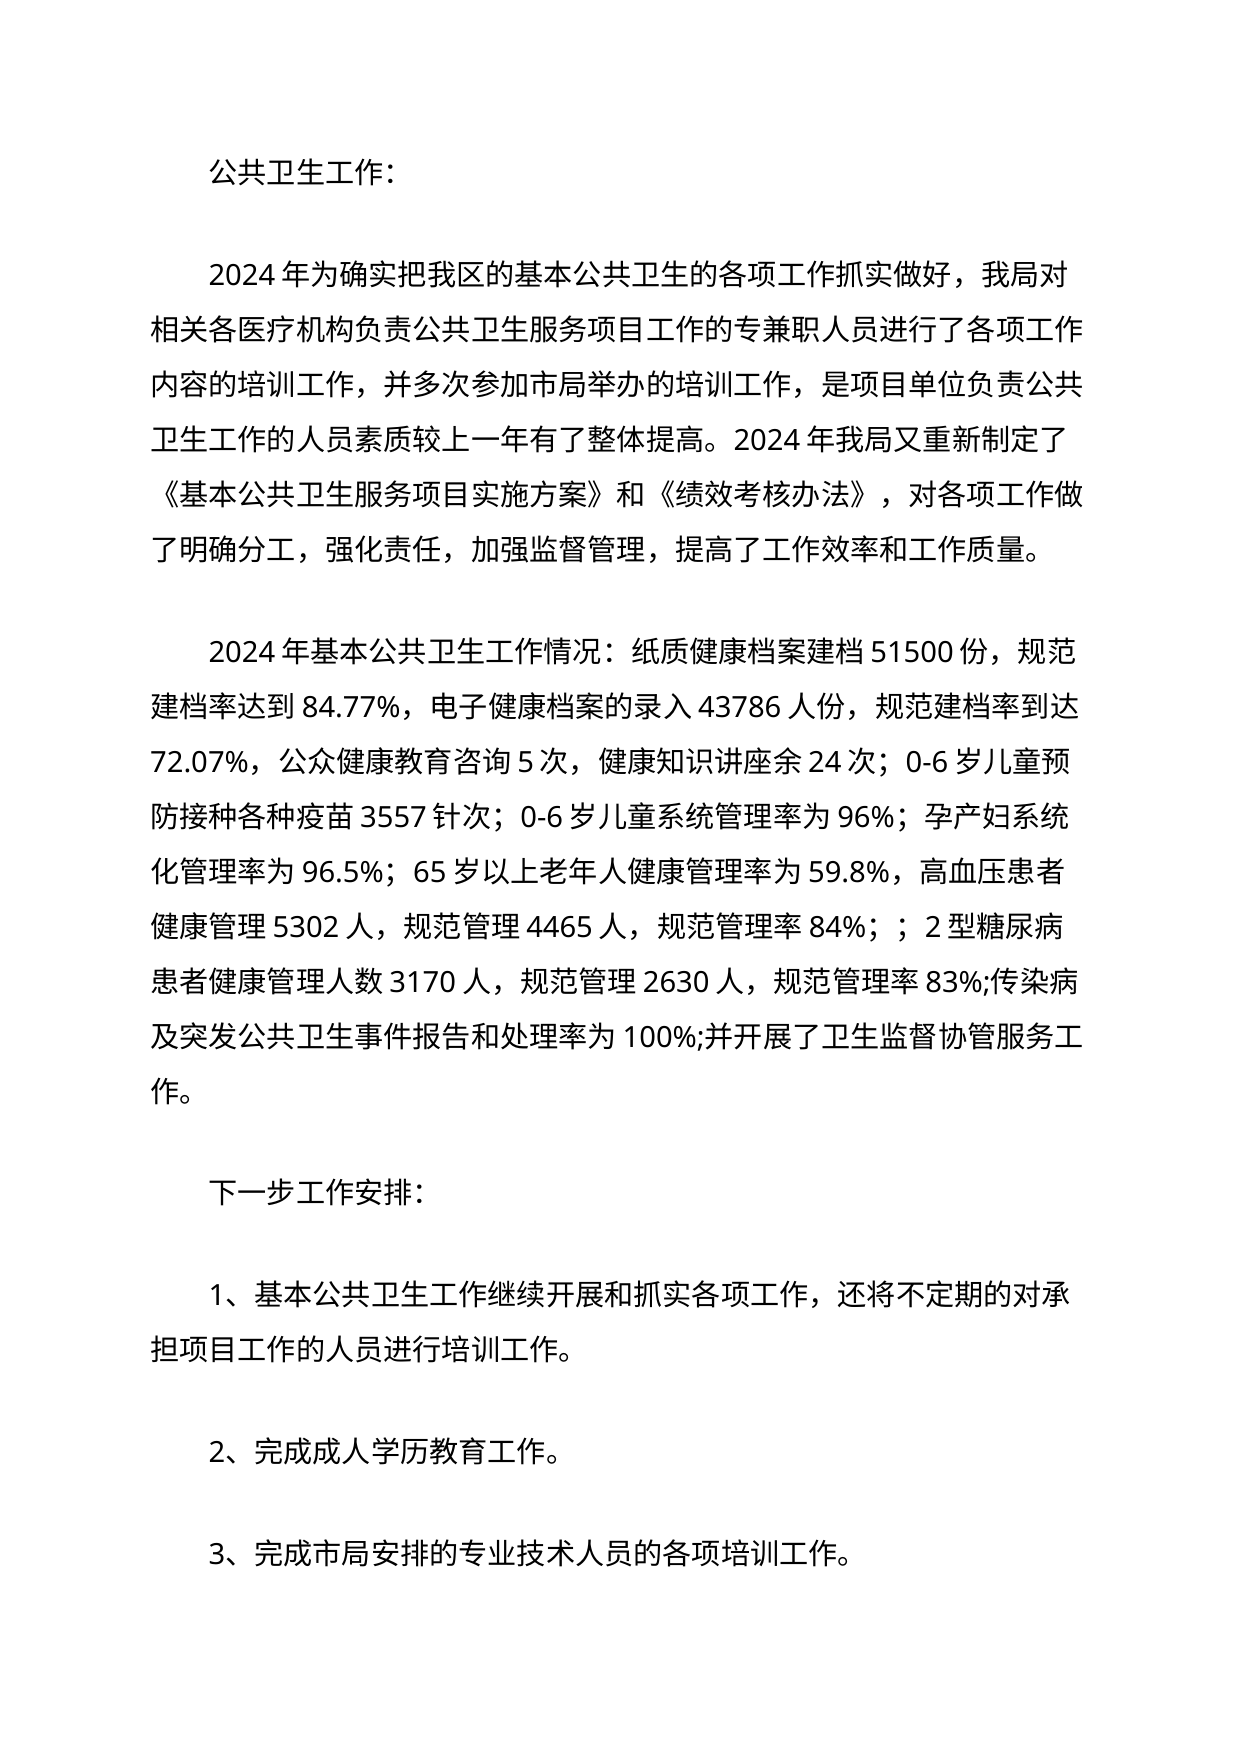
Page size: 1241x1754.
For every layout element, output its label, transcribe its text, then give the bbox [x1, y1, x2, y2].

text 下一步工作安排： [150, 1170, 1090, 1212]
text 2、完成成人学历教育工作。 [150, 1428, 1090, 1471]
text 公共卫生工作： [150, 150, 1090, 192]
text 1、基本公共卫生工作继续开展和抓实各项工作，还将不定期的对承担项目工作的人员进行培训工作。 [150, 1272, 1090, 1369]
text 2024年为确实把我区的基本公共卫生的各项工作抓实做好，我局对相关各医疗机构负责公共卫生服务项目工作的专兼职人员进行了各项工作内容的培训工作，并多次参加市局举办的培训工作，是项目单位负责公共卫生工作的人员素质较上一年有了整体提高。2024年我局又重新制定了《基本公共卫生服务项目实施方案》和《绩效考核办法》，对各项工作做了明确分工，强化责任，加强监督管理，提高了工作效率和工作质量。 [150, 252, 1090, 569]
text 2024年基本公共卫生工作情况：纸质健康档案建档51500份，规范建档率达到84.77%，电子健康档案的录入43786人份，规范建档率到达72.07%，公众健康教育咨询5次，健康知识讲座余24次；0-6岁儿童预防接种各种疫苗3557针次；0-6岁儿童系统管理率为96%；孕产妇系统化管理率为96.5%；65岁以上老年人健康管理率为59.8%，高血压患者健康管理5302人，规范管理4465人，规范管理率84%；；2型糖尿病患者健康管理人数3170人，规范管理2630人，规范管理率83%;传染病及突发公共卫生事件报告和处理率为100%;并开展了卫生监督协管服务工作。 [150, 628, 1090, 1111]
text 3、完成市局安排的专业技术人员的各项培训工作。 [150, 1531, 1090, 1573]
